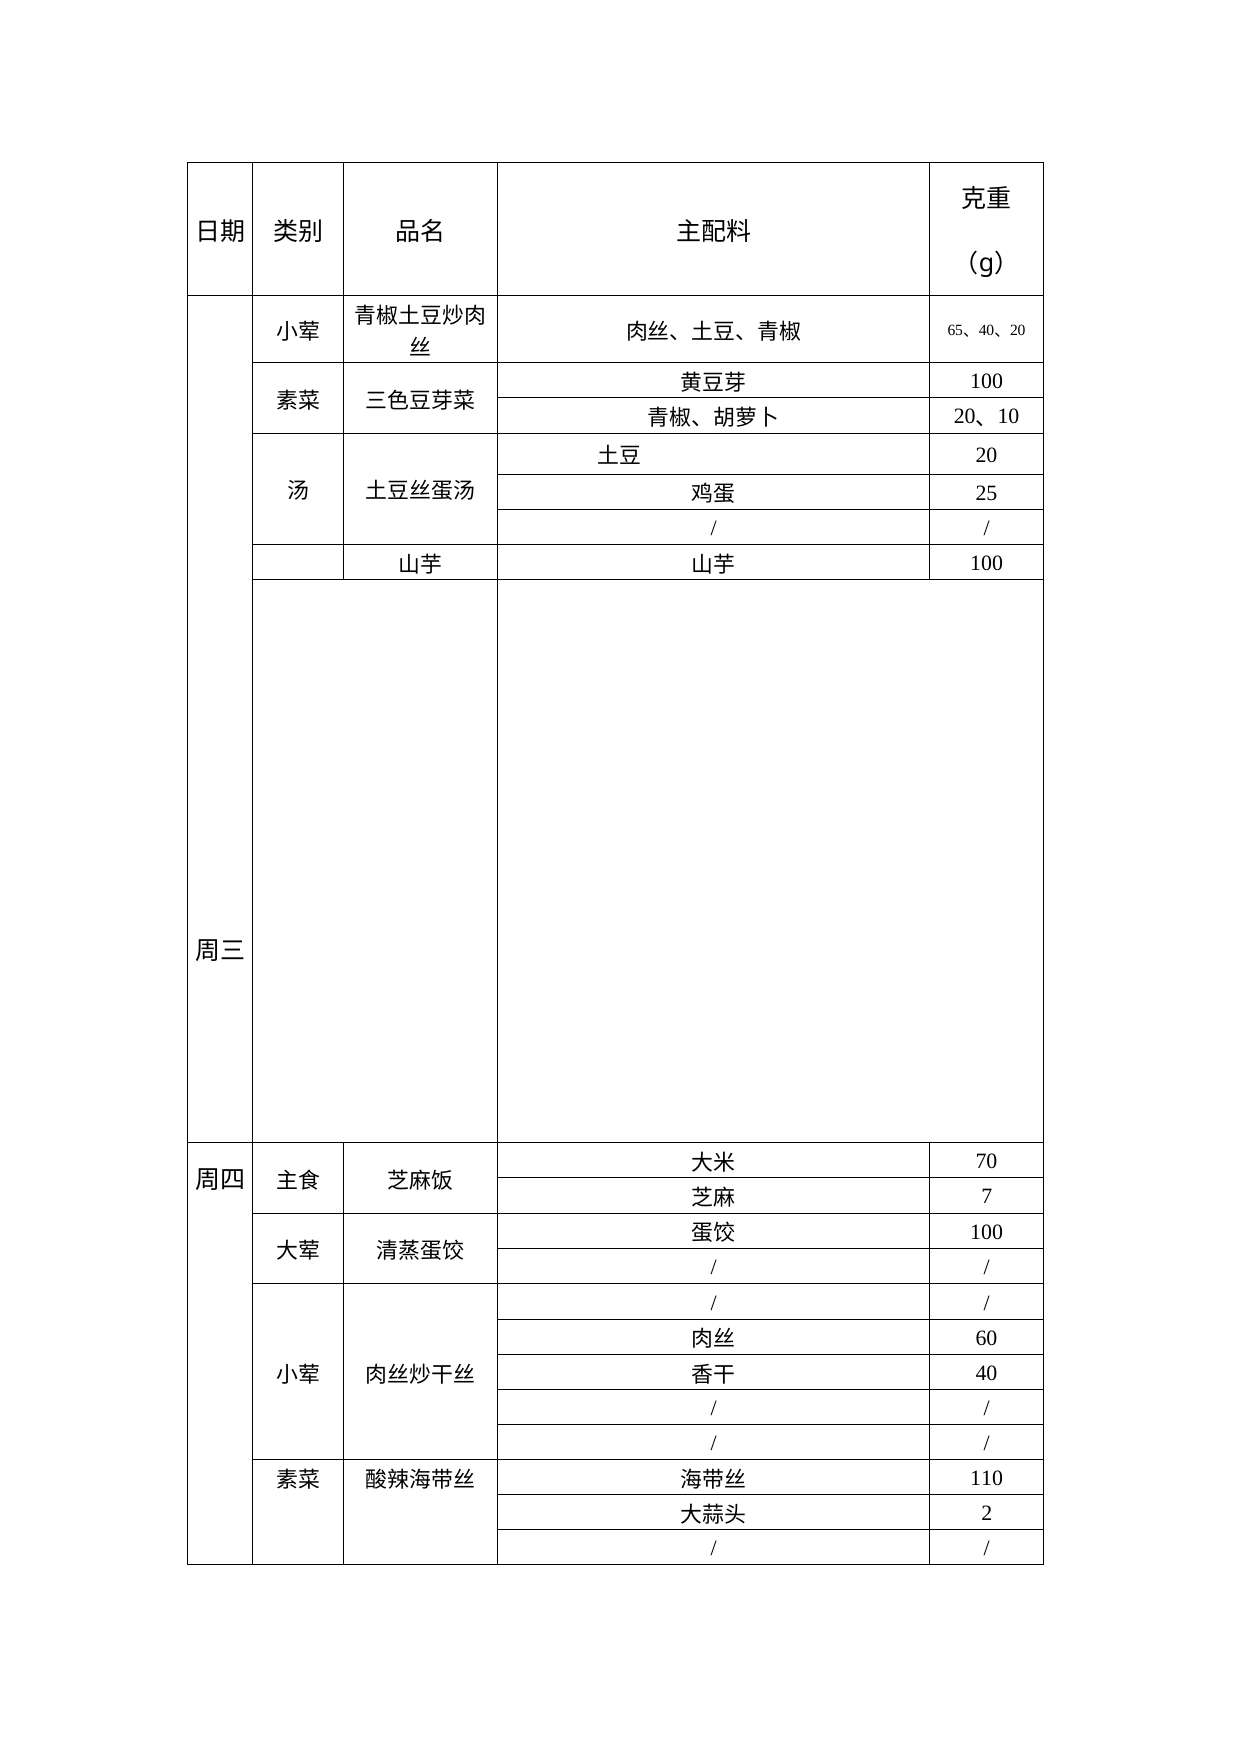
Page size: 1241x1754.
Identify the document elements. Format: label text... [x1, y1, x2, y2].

table_cell 青椒、胡萝卜 [498, 398, 929, 432]
table_header 品名 [344, 163, 497, 294]
table_cell 小荤 [253, 1284, 343, 1459]
table_cell [498, 580, 1043, 1142]
table_cell 肉丝、土豆、青椒 [498, 296, 929, 362]
table_cell 大米 [498, 1143, 929, 1177]
table_cell / [930, 1530, 1043, 1564]
table_cell / [930, 510, 1043, 544]
table_cell / [498, 1390, 929, 1424]
table_cell 素菜 [253, 363, 343, 432]
table_cell 65、40、20 [930, 296, 1043, 362]
table_cell 主食 [253, 1143, 343, 1212]
table_cell 肉丝 [498, 1320, 929, 1353]
table_cell 20、10 [930, 398, 1043, 432]
table_cell 大荤 [253, 1214, 343, 1283]
table_cell 100 [930, 545, 1043, 579]
table_cell 土豆 [498, 434, 929, 473]
table_cell 三色豆芽菜 [344, 363, 497, 432]
table_cell / [498, 510, 929, 544]
table_cell 海带丝 [498, 1460, 929, 1494]
table_cell 2 [930, 1495, 1043, 1529]
table_cell 汤 [253, 434, 343, 544]
table_cell 芝麻饭 [344, 1143, 497, 1212]
table_cell 蛋饺 [498, 1214, 929, 1247]
table_cell 山芋 [498, 545, 929, 579]
table_cell 酸辣海带丝 [344, 1460, 497, 1564]
table_cell 香干 [498, 1355, 929, 1389]
table_cell / [498, 1249, 929, 1283]
table_cell 素菜 [253, 1460, 343, 1564]
table_cell 110 [930, 1460, 1043, 1494]
table_header 日期 [188, 163, 252, 294]
table_cell 7 [930, 1178, 1043, 1212]
table_cell 芝麻 [498, 1178, 929, 1212]
table_cell 鸡蛋 [498, 475, 929, 508]
table_cell [253, 580, 497, 1142]
table_cell / [930, 1390, 1043, 1424]
table_cell 山芋 [344, 545, 497, 579]
table_cell 40 [930, 1355, 1043, 1389]
table_cell 25 [930, 475, 1043, 508]
table_cell 黄豆芽 [498, 363, 929, 397]
table_cell 小荤 [253, 296, 343, 362]
table_cell / [498, 1425, 929, 1459]
table_cell 大蒜头 [498, 1495, 929, 1529]
table_cell 70 [930, 1143, 1043, 1177]
table_cell [253, 545, 343, 579]
table_cell 100 [930, 363, 1043, 397]
table_header 类别 [253, 163, 343, 294]
table_cell / [930, 1284, 1043, 1318]
table_cell / [498, 1284, 929, 1318]
table_cell 60 [930, 1320, 1043, 1353]
table_header 主配料 [498, 163, 929, 294]
table_header 克重（g） [930, 163, 1043, 294]
table_cell / [498, 1530, 929, 1564]
table_cell 100 [930, 1214, 1043, 1247]
table_cell 青椒土豆炒肉丝 [344, 296, 497, 362]
table_cell / [930, 1425, 1043, 1459]
table_cell 肉丝炒干丝 [344, 1284, 497, 1459]
table_cell / [930, 1249, 1043, 1283]
table_cell 周四 [188, 1143, 252, 1564]
table_cell 土豆丝蛋汤 [344, 434, 497, 544]
table_cell 20 [930, 434, 1043, 473]
table_cell 清蒸蛋饺 [344, 1214, 497, 1283]
